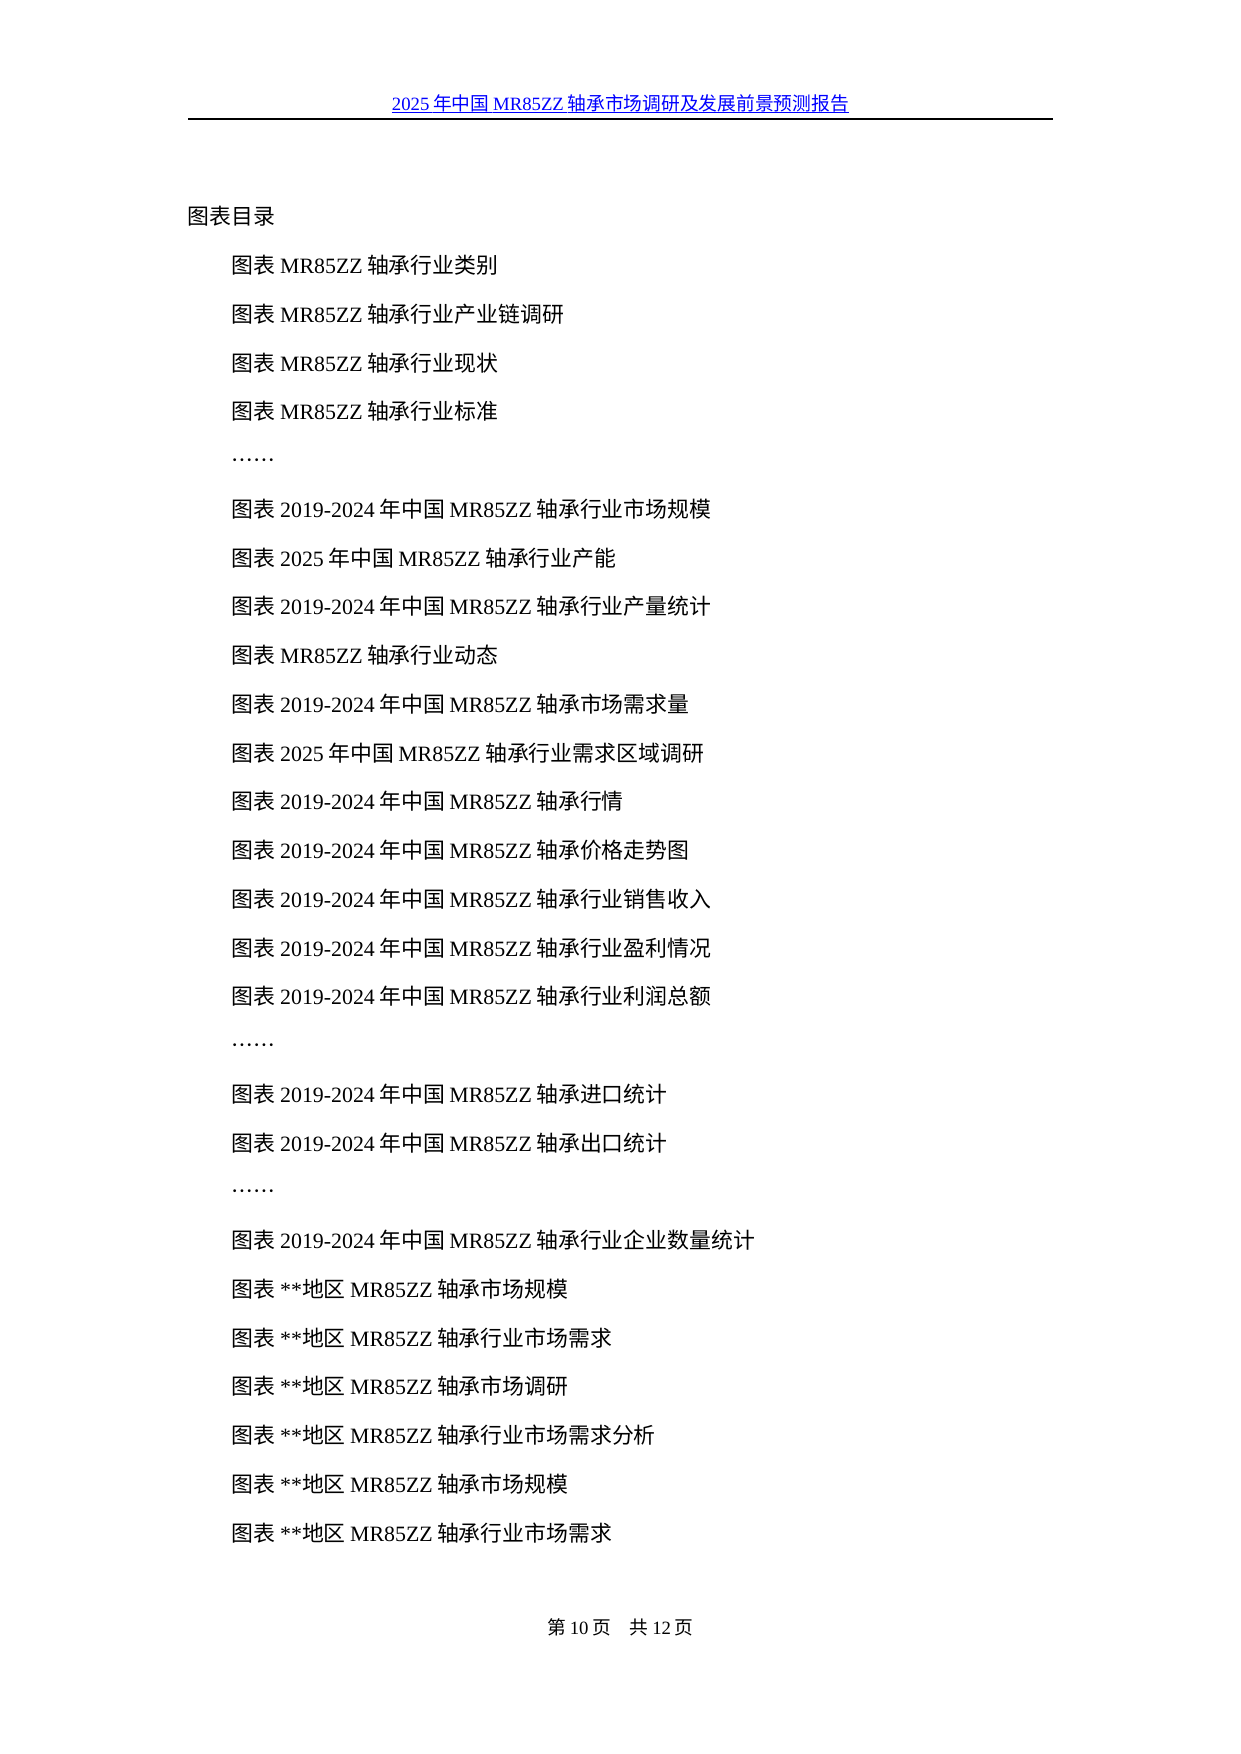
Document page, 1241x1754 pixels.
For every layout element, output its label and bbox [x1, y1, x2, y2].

text [187, 150, 1053, 1548]
